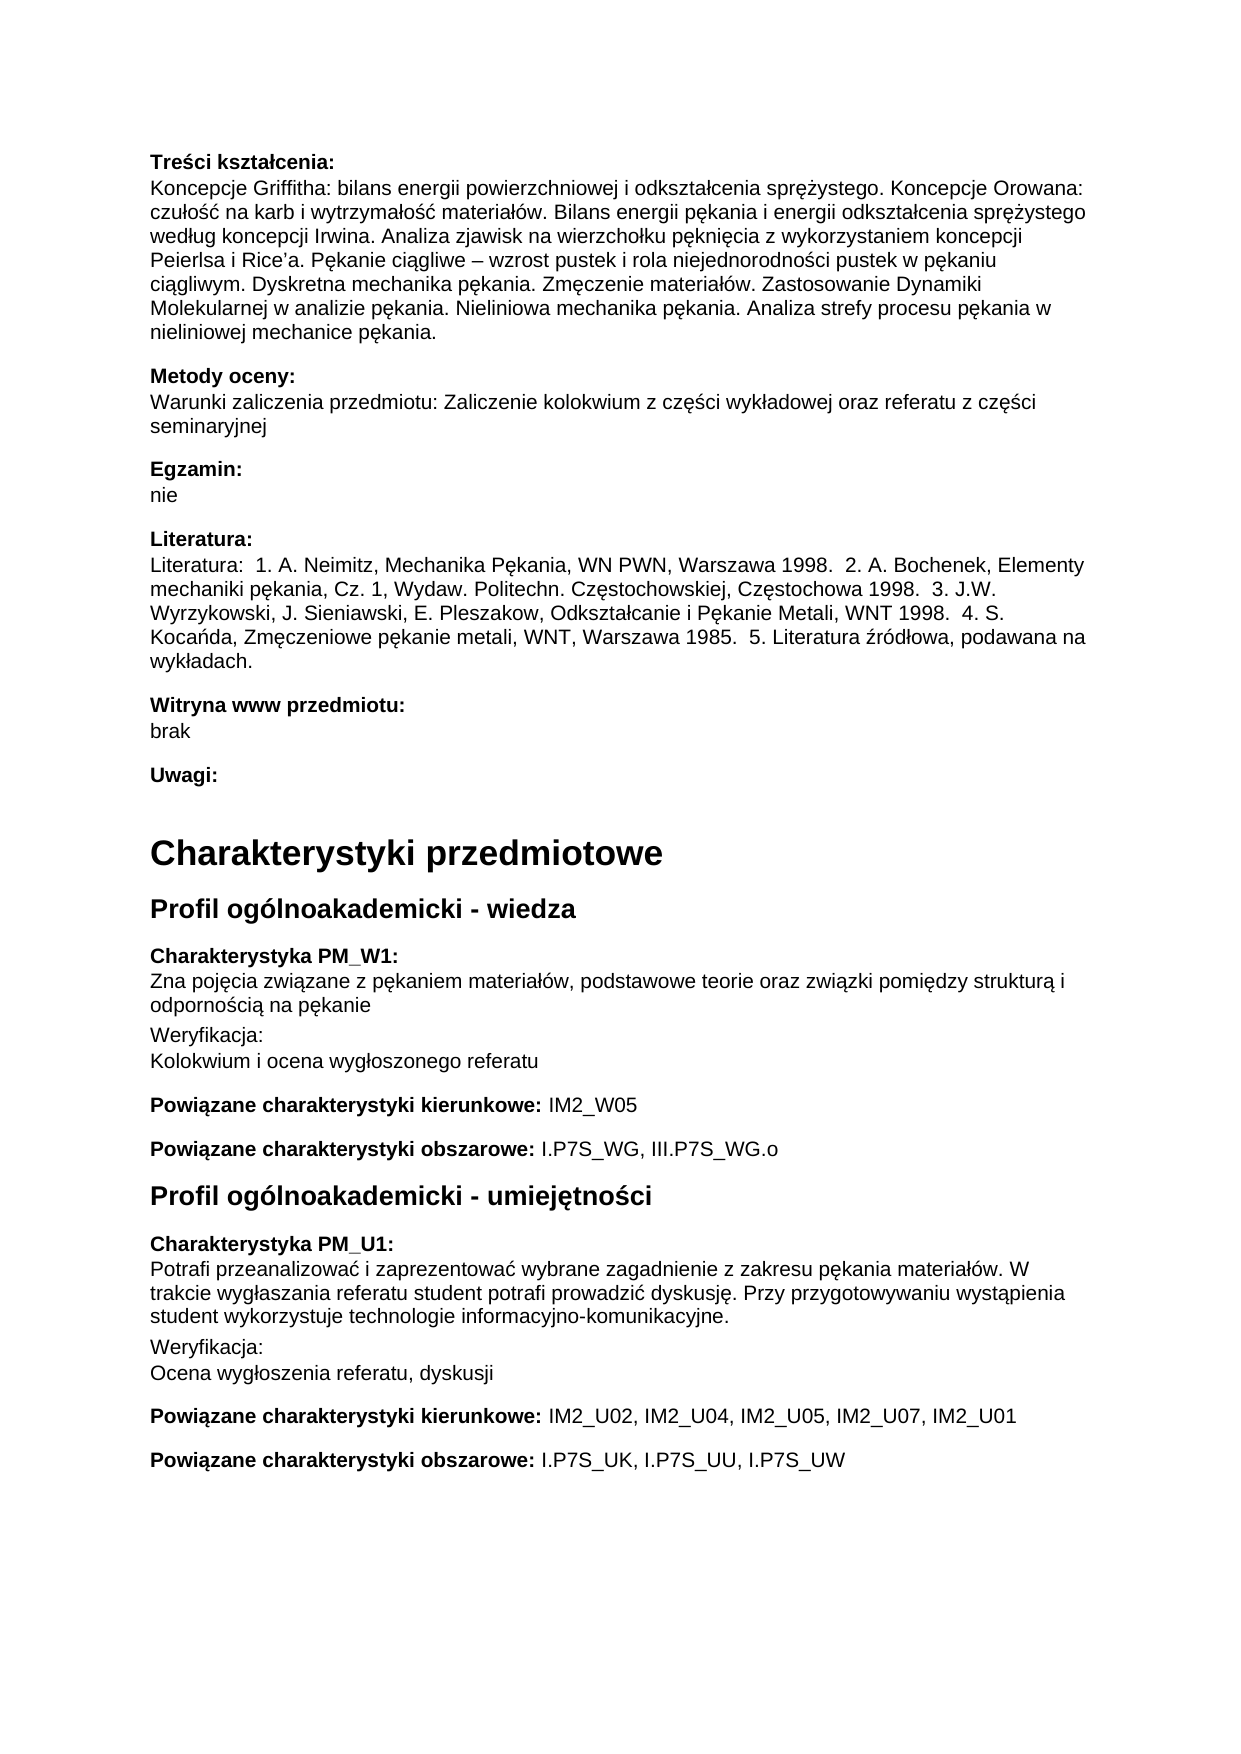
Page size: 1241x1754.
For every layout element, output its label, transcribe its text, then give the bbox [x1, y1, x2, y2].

text Charakterystyka PM_U1: [150, 1231, 1090, 1255]
text Uwagi: [150, 762, 1090, 786]
subtitle Charakterystyki przedmiotowe [150, 832, 1090, 873]
text Literatura: 1. A. Neimitz, Mechanika Pękania, WN PWN, Warszawa 1998. 2. A. Bochenek, Elementy mechaniki pękania, Cz. 1, Wydaw. Politechn. Częstochowskiej, Częstochowa 1998. 3. J.W. Wyrzykowski, J. Sieniawski, E. Pleszakow, Odkształcanie i Pękanie Metali, WNT 1998. 4. S. Kocańda, Zmęczeniowe pękanie metali, WNT, Warszawa 1985. 5. Literatura źródłowa, podawana na wykładach. [150, 553, 1090, 673]
text Witryna www przedmiotu: [150, 693, 1090, 717]
text Powiązane charakterystyki kierunkowe: IM2_U02, IM2_U04, IM2_U05, IM2_U07, IM2_U01 [150, 1404, 1090, 1428]
text Potrafi przeanalizować i zaprezentować wybrane zagadnienie z zakresu pękania materiałów. W trakcie wygłaszania referatu student potrafi prowadzić dyskusję. Przy przygotowywaniu wystąpienia student wykorzystuje technologie informacyjno-komunikacyjne. [150, 1256, 1090, 1328]
text brak [150, 719, 1090, 743]
text Charakterystyka PM_W1: [150, 944, 1090, 968]
text Powiązane charakterystyki obszarowe: I.P7S_WG, III.P7S_WG.o [150, 1137, 1090, 1161]
text Koncepcje Griffitha: bilans energii powierzchniowej i odkształcenia sprężystego. Koncepcje Orowana: czułość na karb i wytrzymałość materiałów. Bilans energii pękania i energii odkształcenia sprężystego według koncepcji Irwina. Analiza zjawisk na wierzchołku pęknięcia z wykorzystaniem koncepcji Peierlsa i Rice’a. Pękanie ciągliwe – wzrost pustek i rola niejednorodności pustek w pękaniu ciągliwym. Dyskretna mechanika pękania. Zmęczenie materiałów. Zastosowanie Dynamiki Molekularnej w analizie pękania. Nieliniowa mechanika pękania. Analiza strefy procesu pękania w nieliniowej mechanice pękania. [150, 176, 1090, 344]
text Powiązane charakterystyki kierunkowe: IM2_W05 [150, 1093, 1090, 1117]
text Weryfikacja: [150, 1334, 1090, 1358]
text Treści kształcenia: [150, 150, 1090, 174]
text Ocena wygłoszenia referatu, dyskusji [150, 1361, 1090, 1384]
text Warunki zaliczenia przedmiotu: Zaliczenie kolokwium z części wykładowej oraz referatu z części seminaryjnej [150, 389, 1090, 437]
text Kolokwium i ocena wygłoszonego referatu [150, 1049, 1090, 1073]
text nie [150, 483, 1090, 507]
subtitle Profil ogólnoakademicki - umiejętności [150, 1180, 1090, 1212]
text Literatura: [150, 527, 1090, 551]
text Zna pojęcia związane z pękaniem materiałów, podstawowe teorie oraz związki pomiędzy strukturą i odpornością na pękanie [150, 969, 1090, 1017]
text Weryfikacja: [150, 1023, 1090, 1047]
subtitle Profil ogólnoakademicki - wiedza [150, 893, 1090, 924]
text Powiązane charakterystyki obszarowe: I.P7S_UK, I.P7S_UU, I.P7S_UW [150, 1448, 1090, 1472]
text Egzamin: [150, 457, 1090, 481]
text Metody oceny: [150, 363, 1090, 387]
